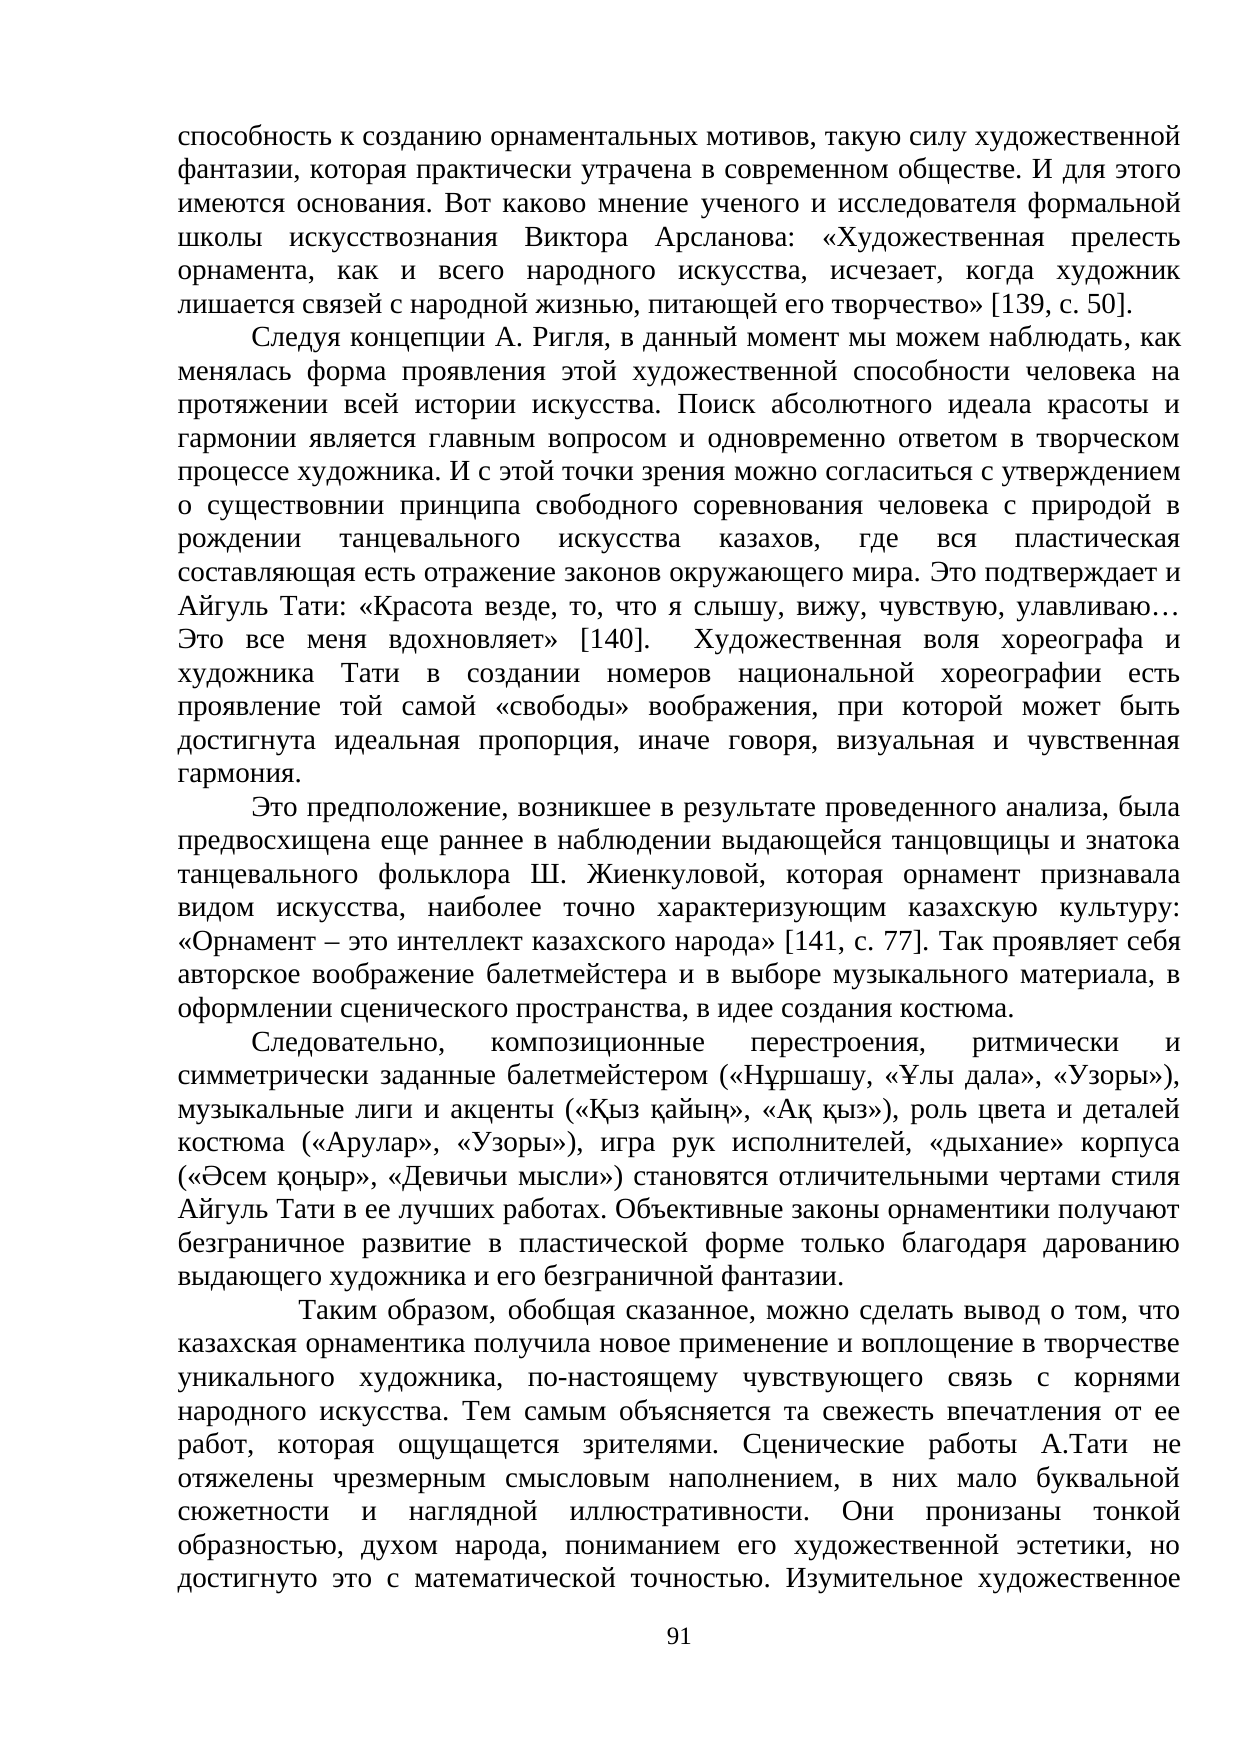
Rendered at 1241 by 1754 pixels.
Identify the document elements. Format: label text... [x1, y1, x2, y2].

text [177, 1292, 1181, 1594]
text Следуя концепции А. Ригля, в данный момент мы можем наблюдать, как менялась форма проявления этой художественной способности человека на протяжении всей истории искусства. Поиск абсолютного идеала красоты и гармонии является главным вопросом и одновременно ответом в творческом процессе художника. И с этой точки зрения можно согласиться с утверждением о существовнии принципа свободного соревнования человека с природой в рождении танцевального искусства казахов, где вся пластическая составляющая есть отражение законов окружающего мира. Это подтверждает и Айгуль Тати: «Красота везде, то, что я слышу, вижу, чувствую, улавливаю… Это все меня вдохновляет» [140]. Художественная воля хореографа и художника Тати в создании номеров национальной хореографии есть проявление той самой «свободы» воображения, при которой может быть достигнута идеальная пропорция, иначе говоря, визуальная и чувственная гармония. [177, 319, 1181, 789]
text Это предположение, возникшее в результате проведенного анализа, была предвосхищена еще раннее в наблюдении выдающейся танцовщицы и знатока танцевального фольклора Ш. Жиенкуловой, которая орнамент признавала видом искусства, наиболее точно характеризующим казахскую культуру: «Орнамент – это интеллект казахского народа» [141, с. 77]. Так проявляет себя авторское воображение балетмейстера и в выборе музыкального материала, в оформлении сценического пространства, в идее создания костюма. [177, 789, 1181, 1024]
text Следовательно, композиционные перестроения, ритмически и симметрически заданные балетмейстером («Нұршашу, «Ұлы дала», «Узоры»), музыкальные лиги и акценты («Қыз қайың», «Ақ қыз»), роль цвета и деталей костюма («Арулар», «Узоры»), игра рук исполнителей, «дыхание» корпуса («Әсем қоңыр», «Девичьи мысли») становятся отличительными чертами стиля Айгуль Тати в ее лучших работах. Объективные законы орнаментики получают безграничное развитие в пластической форме только благодаря дарованию выдающего художника и его безграничной фантазии. [177, 1024, 1181, 1292]
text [177, 118, 1181, 319]
